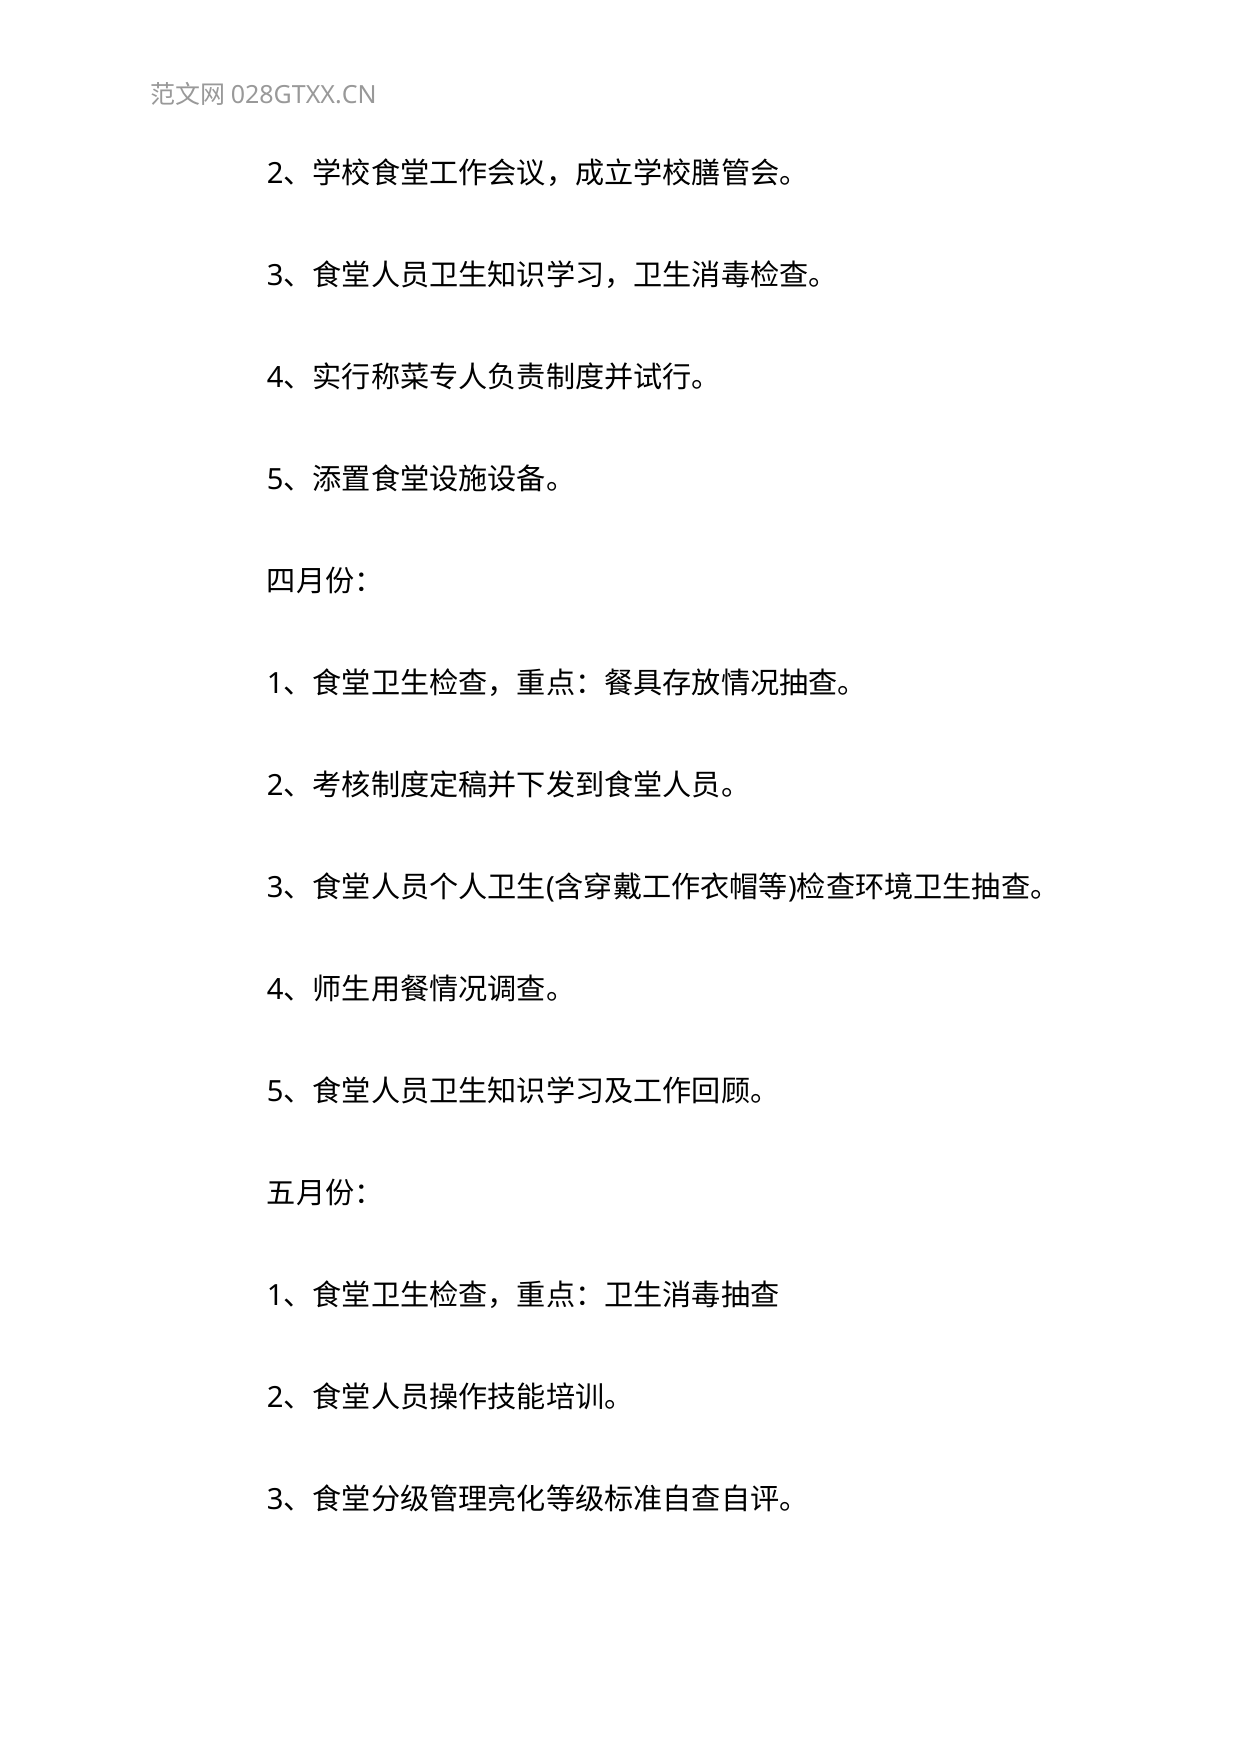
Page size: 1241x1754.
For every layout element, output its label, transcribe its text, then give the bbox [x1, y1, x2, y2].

text 5、添置食堂设施设备。 [150, 456, 1090, 498]
text 2、考核制度定稿并下发到食堂人员。 [150, 762, 1090, 804]
text 五月份： [150, 1169, 1090, 1212]
text 3、食堂分级管理亮化等级标准自查自评。 [150, 1475, 1090, 1518]
text 1、食堂卫生检查，重点：餐具存放情况抽查。 [150, 660, 1090, 702]
text 4、师生用餐情况调查。 [150, 966, 1090, 1008]
text 四月份： [150, 558, 1090, 600]
text 1、食堂卫生检查，重点：卫生消毒抽查 [150, 1271, 1090, 1314]
text 5、食堂人员卫生知识学习及工作回顾。 [150, 1068, 1090, 1110]
text 2、学校食堂工作会议，成立学校膳管会。 [150, 150, 1090, 192]
text 4、实行称菜专人负责制度并试行。 [150, 354, 1090, 396]
text 3、食堂人员卫生知识学习，卫生消毒检查。 [150, 252, 1090, 294]
text 3、食堂人员个人卫生(含穿戴工作衣帽等)检查环境卫生抽查。 [150, 864, 1090, 906]
text 2、食堂人员操作技能培训。 [150, 1373, 1090, 1416]
